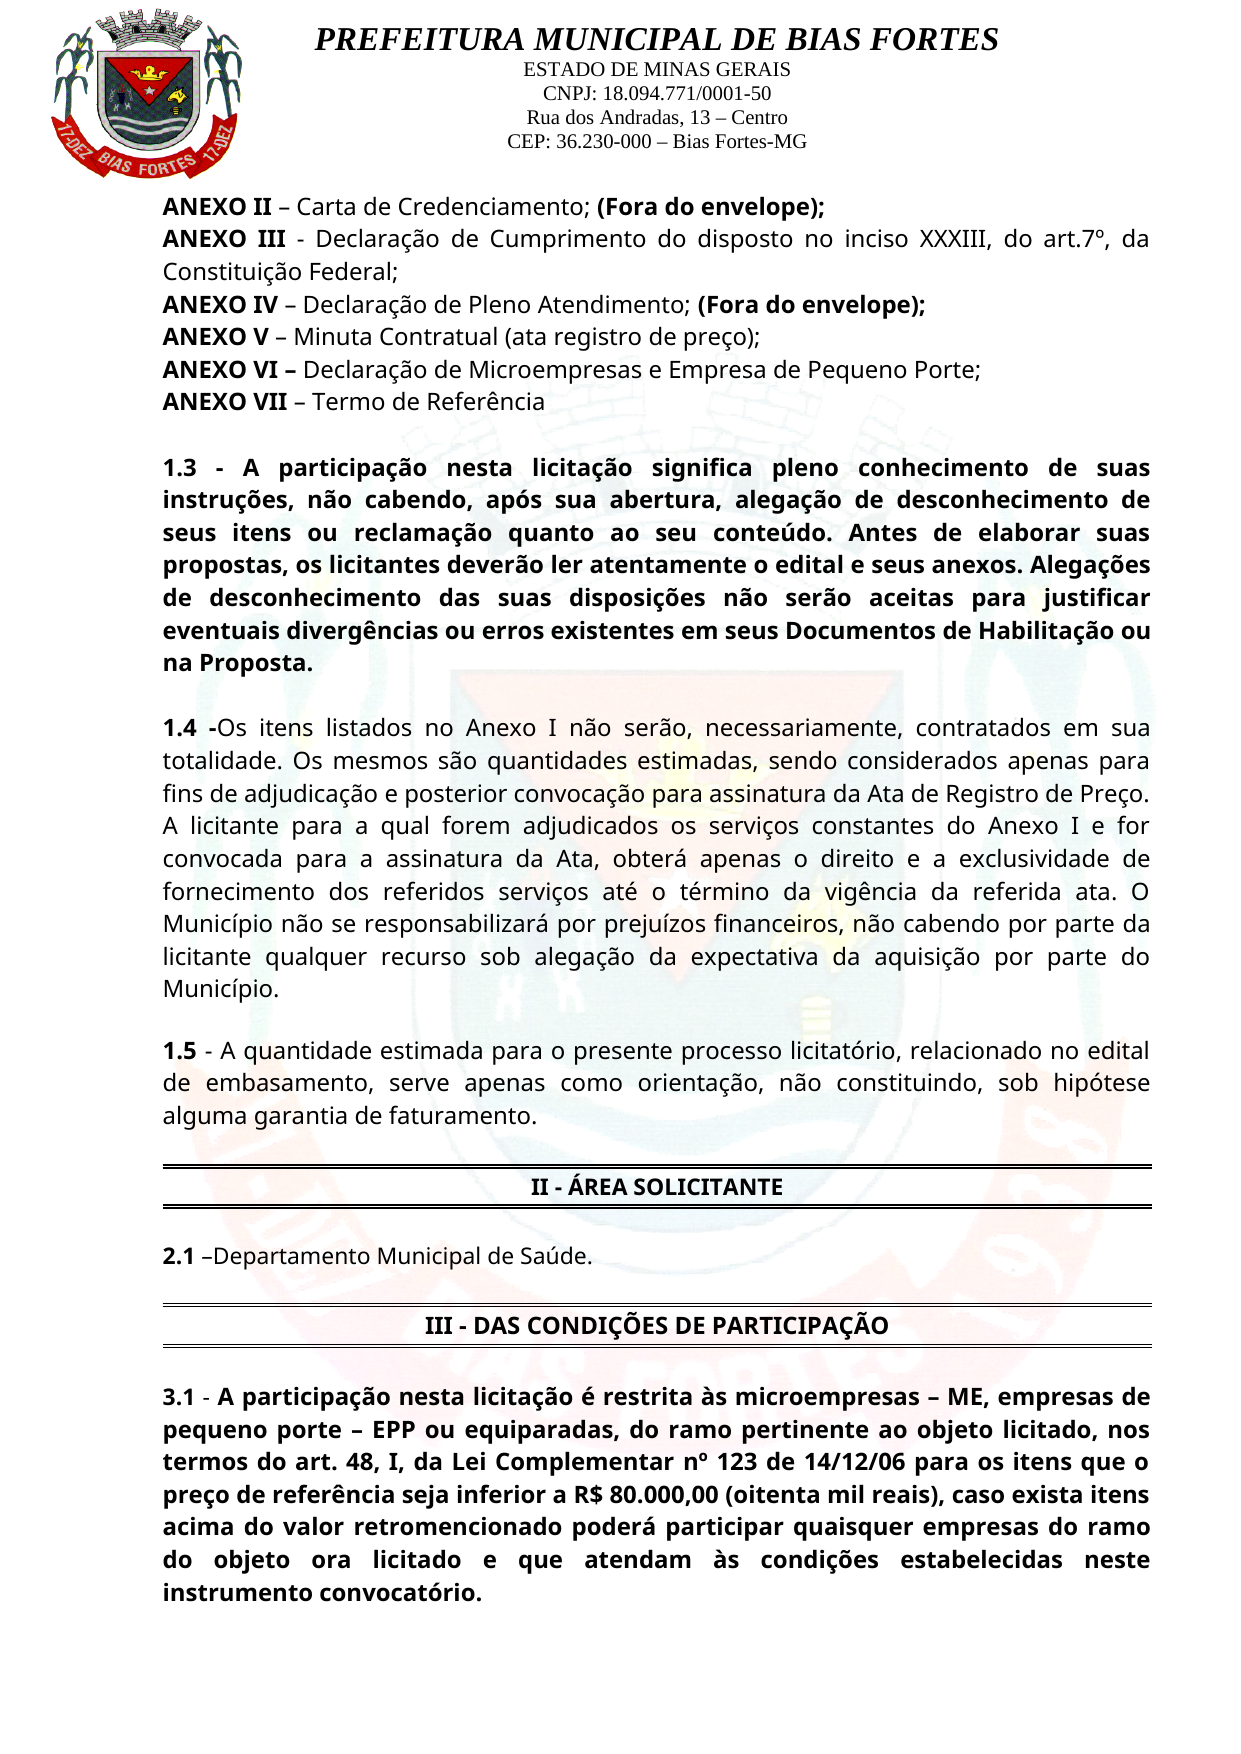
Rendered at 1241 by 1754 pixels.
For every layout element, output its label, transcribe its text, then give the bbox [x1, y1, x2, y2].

text III - DAS CONDIÇÕES DE PARTICIPAÇÃO [162, 1307, 1152, 1348]
text 1.4 -Os itens listados no Anexo I não serão, necessariamente, contratados em sua totalidade. Os mesmos são quantidades estimadas, sendo considerados apenas para fins de adjudicação e posterior convocação para assinatura da Ata de Registro de Preço. A licitante para a qual forem adjudicados os serviços constantes do Anexo I e for convocada para a assinatura da Ata, obterá apenas o direito e a exclusividade de fornecimento dos referidos serviços até o término da vigência da referida ata. O Município não se responsabilizará por prejuízos financeiros, não cabendo por parte da licitante qualquer recurso sob alegação da expectativa da aquisição por parte do Município. [162, 711, 1152, 1005]
text II - ÁREA SOLICITANTE [162, 1168, 1152, 1209]
list 1.3 - A participação nesta licitação significa pleno conhecimento de suas instruções, não cabendo, após sua abertura, alegação de desconhecimento de seus itens ou reclamação quanto ao seu conteúdo. Antes de elaborar suas propostas, os licitantes deverão ler atentamente o edital e seus anexos. Alegações de desconhecimento das suas disposições não serão aceitas para justificar eventuais divergências ou erros existentes em seus Documentos de Habilitação ou na Proposta. [162, 450, 1152, 679]
text 3.1 - A participação nesta licitação é restrita às microempresas – ME, empresas de pequeno porte – EPP ou equiparadas, do ramo pertinente ao objeto licitado, nos termos do art. 48, I, da Lei Complementar nº 123 de 14/12/06 para os itens que o preço de referência seja inferior a R$ 80.000,00 (oitenta mil reais), caso exista itens acima do valor retromencionado poderá participar quaisquer empresas do ramo do objeto ora licitado e que atendam às condições estabelecidas neste instrumento convocatório. [162, 1380, 1152, 1608]
text 1.5 - A quantidade estimada para o presente processo licitatório, relacionado no edital de embasamento, serve apenas como orientação, não constituindo, sob hipótese alguma garantia de faturamento. [162, 1033, 1152, 1131]
text 2.1 –Departamento Municipal de Saúde. [162, 1240, 1152, 1271]
text ANEXO II – Carta de Credenciamento; (Fora do envelope); [162, 153, 1152, 222]
text ANEXO III - Declaração de Cumprimento do disposto no inciso XXXIII, do art.7º, da Constituição Federal; [162, 222, 1152, 287]
text ANEXO IV – Declaração de Pleno Atendimento; (Fora do envelope); [162, 287, 1152, 320]
text ANEXO VII – Termo de Referência [162, 385, 1152, 418]
picture [34, 0, 260, 190]
text ANEXO VI – Declaração de Microempresas e Empresa de Pequeno Porte; [162, 353, 1152, 385]
text ANEXO V – Minuta Contratual (ata registro de preço); [162, 320, 1152, 353]
